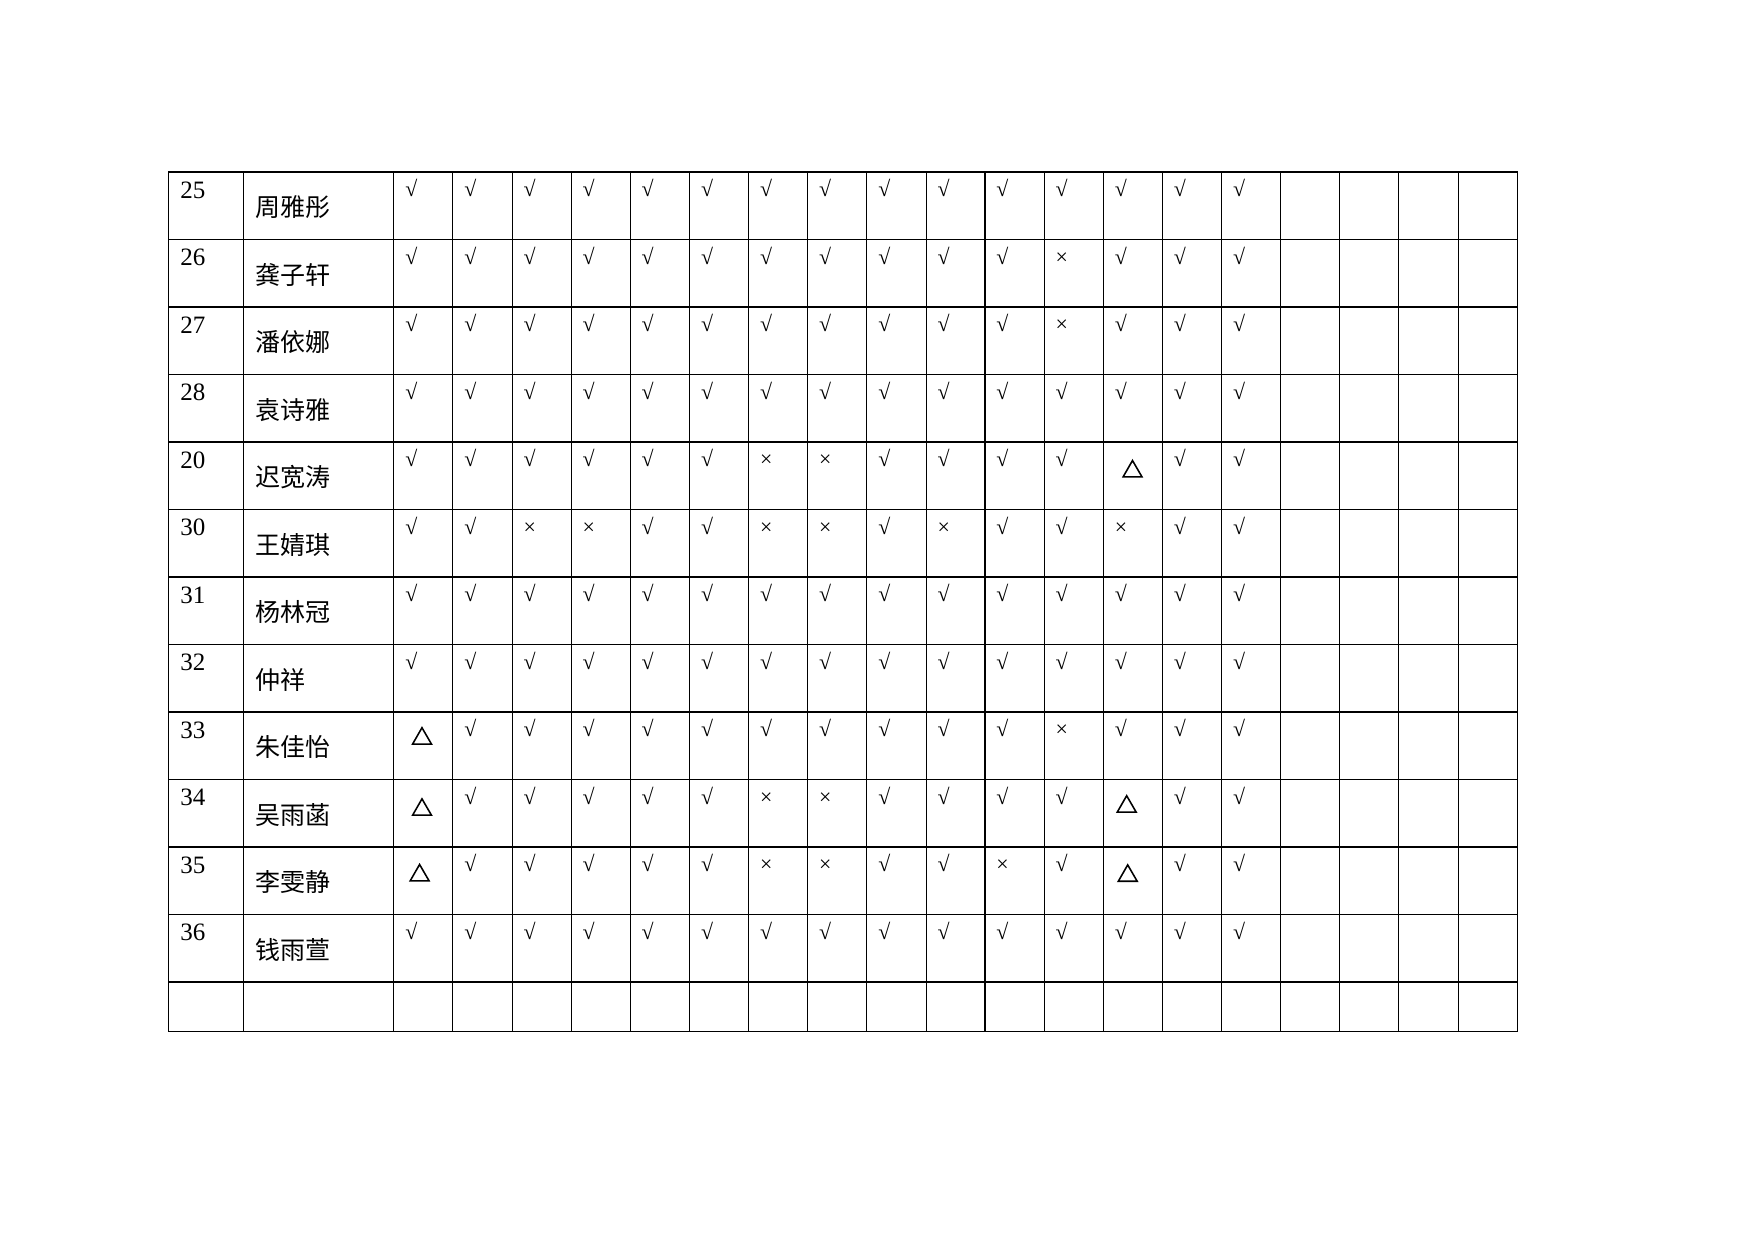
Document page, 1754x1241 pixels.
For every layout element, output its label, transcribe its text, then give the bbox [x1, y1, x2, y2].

table_cell √ [1163, 510, 1221, 576]
table_cell × [808, 443, 866, 509]
table_cell √ [927, 578, 984, 644]
table_cell √ [1163, 645, 1221, 711]
table_cell √ [394, 510, 452, 576]
table_cell [1340, 510, 1398, 576]
table_cell √ [690, 645, 748, 711]
table_cell [867, 983, 926, 1031]
table_cell √ [1045, 173, 1103, 239]
table_cell [1104, 780, 1162, 846]
table_cell √ [572, 915, 630, 981]
table_cell √ [1163, 240, 1221, 306]
table_cell [1399, 240, 1458, 306]
table_cell [1399, 780, 1458, 846]
table_cell √ [690, 443, 748, 509]
table_cell √ [631, 375, 689, 441]
table_cell [1281, 375, 1339, 441]
table_cell √ [631, 240, 689, 306]
table_cell √ [867, 713, 926, 779]
table_cell × [986, 848, 1044, 914]
table_cell √ [690, 780, 748, 846]
table_cell √ [453, 645, 512, 711]
table_cell × [808, 510, 866, 576]
table_cell [1163, 983, 1221, 1031]
table_cell [1459, 983, 1517, 1031]
table_cell √ [808, 240, 866, 306]
table_cell × [1045, 308, 1103, 374]
table_cell √ [572, 848, 630, 914]
table_cell 34 [169, 780, 243, 846]
table_cell √ [808, 308, 866, 374]
table_cell √ [986, 375, 1044, 441]
table_cell 20 [169, 443, 243, 509]
table_cell √ [513, 915, 571, 981]
table_cell √ [1104, 173, 1162, 239]
table_cell [1281, 915, 1339, 981]
table_cell √ [1163, 578, 1221, 644]
table_cell √ [749, 578, 807, 644]
table_cell √ [808, 645, 866, 711]
table_cell [1459, 645, 1517, 711]
table_cell [1340, 240, 1398, 306]
table_cell √ [986, 240, 1044, 306]
table_cell [1459, 308, 1517, 374]
table_cell 龚子轩 [244, 240, 393, 306]
table_cell √ [394, 308, 452, 374]
table_cell √ [631, 713, 689, 779]
table_cell √ [394, 578, 452, 644]
table_cell √ [572, 713, 630, 779]
table_cell √ [986, 443, 1044, 509]
table_cell [986, 983, 1044, 1031]
table_cell [1340, 308, 1398, 374]
table_cell √ [631, 915, 689, 981]
table_cell [1104, 983, 1162, 1031]
table_cell × [749, 510, 807, 576]
table_cell √ [1222, 375, 1280, 441]
table_cell √ [631, 848, 689, 914]
table_cell [169, 983, 243, 1031]
table_cell [394, 983, 452, 1031]
table_cell 迟宽涛 [244, 443, 393, 509]
table_cell [513, 983, 571, 1031]
table_cell √ [631, 443, 689, 509]
table_cell √ [1222, 780, 1280, 846]
table_cell 25 [169, 173, 243, 239]
table_cell √ [453, 375, 512, 441]
table_cell [1340, 645, 1398, 711]
table_cell [1340, 443, 1398, 509]
table_cell √ [513, 848, 571, 914]
table_cell √ [867, 578, 926, 644]
table_cell √ [453, 173, 512, 239]
table_cell 36 [169, 915, 243, 981]
table_cell [1459, 240, 1517, 306]
table_cell √ [1104, 645, 1162, 711]
table_cell √ [808, 375, 866, 441]
table_cell √ [749, 645, 807, 711]
table_cell √ [927, 645, 984, 711]
table_cell 28 [169, 375, 243, 441]
table_cell √ [867, 510, 926, 576]
table_cell [1045, 983, 1103, 1031]
table_cell 袁诗雅 [244, 375, 393, 441]
table_cell √ [749, 713, 807, 779]
table_cell √ [1104, 578, 1162, 644]
table_cell √ [927, 375, 984, 441]
table_cell √ [1222, 308, 1280, 374]
table_cell 仲祥 [244, 645, 393, 711]
table_cell [1399, 510, 1458, 576]
table_cell [1281, 308, 1339, 374]
table_cell √ [394, 240, 452, 306]
table_cell √ [1045, 578, 1103, 644]
table_cell √ [867, 173, 926, 239]
table_cell √ [808, 915, 866, 981]
table_cell √ [1163, 375, 1221, 441]
table_cell √ [513, 780, 571, 846]
table_cell √ [749, 375, 807, 441]
table_cell [1281, 780, 1339, 846]
table_cell √ [867, 443, 926, 509]
table_cell × [927, 510, 984, 576]
table_cell √ [986, 713, 1044, 779]
table_cell [1459, 713, 1517, 779]
table_cell [1104, 443, 1162, 509]
table_cell [690, 983, 748, 1031]
table_cell [1399, 308, 1458, 374]
table_cell √ [808, 713, 866, 779]
table_cell 吴雨菡 [244, 780, 393, 846]
table_cell [1459, 510, 1517, 576]
table_cell [927, 983, 984, 1031]
table_cell √ [513, 443, 571, 509]
table_cell 27 [169, 308, 243, 374]
table_cell √ [631, 510, 689, 576]
table_cell √ [631, 173, 689, 239]
table_cell √ [1222, 240, 1280, 306]
table_cell √ [927, 780, 984, 846]
table_cell [1104, 848, 1162, 914]
table_cell √ [808, 578, 866, 644]
table_cell √ [1104, 240, 1162, 306]
table_cell √ [572, 375, 630, 441]
table_cell [1399, 983, 1458, 1031]
table_cell [1459, 443, 1517, 509]
table_cell √ [572, 308, 630, 374]
table_cell √ [1163, 308, 1221, 374]
table_cell √ [1222, 578, 1280, 644]
table_cell × [513, 510, 571, 576]
table_cell √ [749, 915, 807, 981]
table_cell [1222, 983, 1280, 1031]
table_cell 30 [169, 510, 243, 576]
table_cell [1281, 240, 1339, 306]
table_cell 周雅彤 [244, 173, 393, 239]
table_cell [453, 983, 512, 1031]
table_cell √ [690, 375, 748, 441]
table_cell [1281, 713, 1339, 779]
table_cell [749, 983, 807, 1031]
table_cell √ [394, 173, 452, 239]
table_cell √ [631, 645, 689, 711]
table_cell 杨林冠 [244, 578, 393, 644]
table_cell [1340, 915, 1398, 981]
table_cell √ [690, 240, 748, 306]
table_cell √ [453, 308, 512, 374]
table_cell √ [453, 578, 512, 644]
table_cell × [572, 510, 630, 576]
table_cell √ [513, 713, 571, 779]
table_cell × [1104, 510, 1162, 576]
table_cell √ [1222, 915, 1280, 981]
table_cell [1281, 510, 1339, 576]
table_cell [244, 983, 393, 1031]
table_cell √ [927, 308, 984, 374]
table_cell √ [631, 780, 689, 846]
table_cell [1399, 173, 1458, 239]
table_cell √ [1045, 443, 1103, 509]
table_cell √ [986, 645, 1044, 711]
table_cell √ [1045, 375, 1103, 441]
table_cell √ [927, 443, 984, 509]
table_cell [1399, 443, 1458, 509]
table_cell [1399, 578, 1458, 644]
table_cell √ [1104, 713, 1162, 779]
table_cell [1459, 848, 1517, 914]
table_cell √ [1222, 848, 1280, 914]
table_cell √ [513, 375, 571, 441]
table_cell √ [867, 915, 926, 981]
table_cell √ [453, 510, 512, 576]
table_cell [394, 780, 452, 846]
table_cell √ [572, 578, 630, 644]
table_cell [1281, 443, 1339, 509]
table_cell [1340, 578, 1398, 644]
table_cell √ [927, 173, 984, 239]
table_cell √ [1045, 510, 1103, 576]
table_cell √ [1163, 173, 1221, 239]
table_cell √ [690, 713, 748, 779]
table_cell 35 [169, 848, 243, 914]
table_cell [1281, 173, 1339, 239]
table_cell [1399, 375, 1458, 441]
table_cell √ [394, 375, 452, 441]
table_cell √ [1222, 173, 1280, 239]
table_cell √ [1222, 713, 1280, 779]
table_cell √ [927, 915, 984, 981]
table_cell √ [394, 443, 452, 509]
table_cell √ [631, 308, 689, 374]
table_cell √ [453, 713, 512, 779]
table_cell √ [1045, 848, 1103, 914]
table_cell √ [867, 848, 926, 914]
table_cell √ [513, 645, 571, 711]
table_cell √ [749, 308, 807, 374]
table_cell √ [513, 240, 571, 306]
table_cell √ [749, 173, 807, 239]
table_cell √ [513, 578, 571, 644]
table_cell √ [867, 308, 926, 374]
table_cell √ [453, 780, 512, 846]
table_cell √ [867, 645, 926, 711]
table_cell √ [1163, 915, 1221, 981]
table_cell [1399, 713, 1458, 779]
table_cell √ [927, 848, 984, 914]
table_cell √ [867, 240, 926, 306]
table_cell [394, 713, 452, 779]
table_cell √ [867, 375, 926, 441]
table_cell 王婧琪 [244, 510, 393, 576]
table_cell √ [572, 240, 630, 306]
table_cell × [749, 848, 807, 914]
table_cell √ [631, 578, 689, 644]
table_cell √ [867, 780, 926, 846]
table_cell 李雯静 [244, 848, 393, 914]
table_cell [1281, 983, 1339, 1031]
table_cell √ [513, 308, 571, 374]
table_cell [1459, 780, 1517, 846]
table_cell √ [986, 578, 1044, 644]
table_cell [1399, 915, 1458, 981]
table_cell [1281, 578, 1339, 644]
table_cell × [749, 780, 807, 846]
table_cell √ [572, 173, 630, 239]
table_cell × [808, 848, 866, 914]
table_cell √ [1104, 375, 1162, 441]
table_cell √ [986, 510, 1044, 576]
table_cell [1281, 645, 1339, 711]
table_cell [394, 848, 452, 914]
table_cell √ [986, 780, 1044, 846]
table_cell [1340, 375, 1398, 441]
table_cell √ [927, 240, 984, 306]
table_cell √ [986, 173, 1044, 239]
table_cell √ [453, 915, 512, 981]
table_cell [1459, 375, 1517, 441]
table_cell √ [1045, 780, 1103, 846]
table_cell √ [808, 173, 866, 239]
table_cell √ [1222, 645, 1280, 711]
table_cell × [1045, 240, 1103, 306]
table_cell √ [690, 915, 748, 981]
table_cell [1340, 983, 1398, 1031]
table_cell √ [394, 645, 452, 711]
table_cell 朱佳怡 [244, 713, 393, 779]
table_cell √ [513, 173, 571, 239]
table_cell √ [1222, 510, 1280, 576]
table_cell [1459, 915, 1517, 981]
table_cell [1281, 848, 1339, 914]
table_cell √ [453, 848, 512, 914]
table_cell √ [1222, 443, 1280, 509]
table_cell √ [572, 780, 630, 846]
table_cell √ [1163, 713, 1221, 779]
table_cell √ [1045, 915, 1103, 981]
table_cell 钱雨萱 [244, 915, 393, 981]
table_cell [808, 983, 866, 1031]
table_cell √ [986, 308, 1044, 374]
table_cell √ [1163, 443, 1221, 509]
table_cell √ [1045, 645, 1103, 711]
table_cell √ [453, 443, 512, 509]
table_cell [1340, 173, 1398, 239]
table_cell √ [927, 713, 984, 779]
table_cell [1340, 713, 1398, 779]
table_cell × [1045, 713, 1103, 779]
table_cell [1399, 848, 1458, 914]
table_cell [1459, 173, 1517, 239]
table_cell √ [690, 510, 748, 576]
table_cell √ [572, 645, 630, 711]
table_cell √ [749, 240, 807, 306]
table_cell √ [1163, 780, 1221, 846]
table_cell 26 [169, 240, 243, 306]
table_cell [1340, 780, 1398, 846]
table_cell √ [690, 173, 748, 239]
table_cell 32 [169, 645, 243, 711]
table_cell √ [1104, 915, 1162, 981]
table_cell √ [1163, 848, 1221, 914]
table_cell 33 [169, 713, 243, 779]
table_cell × [749, 443, 807, 509]
table_cell √ [572, 443, 630, 509]
table_cell × [808, 780, 866, 846]
table_cell √ [394, 915, 452, 981]
table_cell [1340, 848, 1398, 914]
table_cell [631, 983, 689, 1031]
table_cell [1459, 578, 1517, 644]
table_cell √ [690, 848, 748, 914]
table_cell √ [690, 578, 748, 644]
table_cell [1399, 645, 1458, 711]
table_cell [572, 983, 630, 1031]
table_cell 31 [169, 578, 243, 644]
table_cell √ [690, 308, 748, 374]
table_cell √ [1104, 308, 1162, 374]
table_cell √ [986, 915, 1044, 981]
table_cell 潘依娜 [244, 308, 393, 374]
table_cell √ [453, 240, 512, 306]
